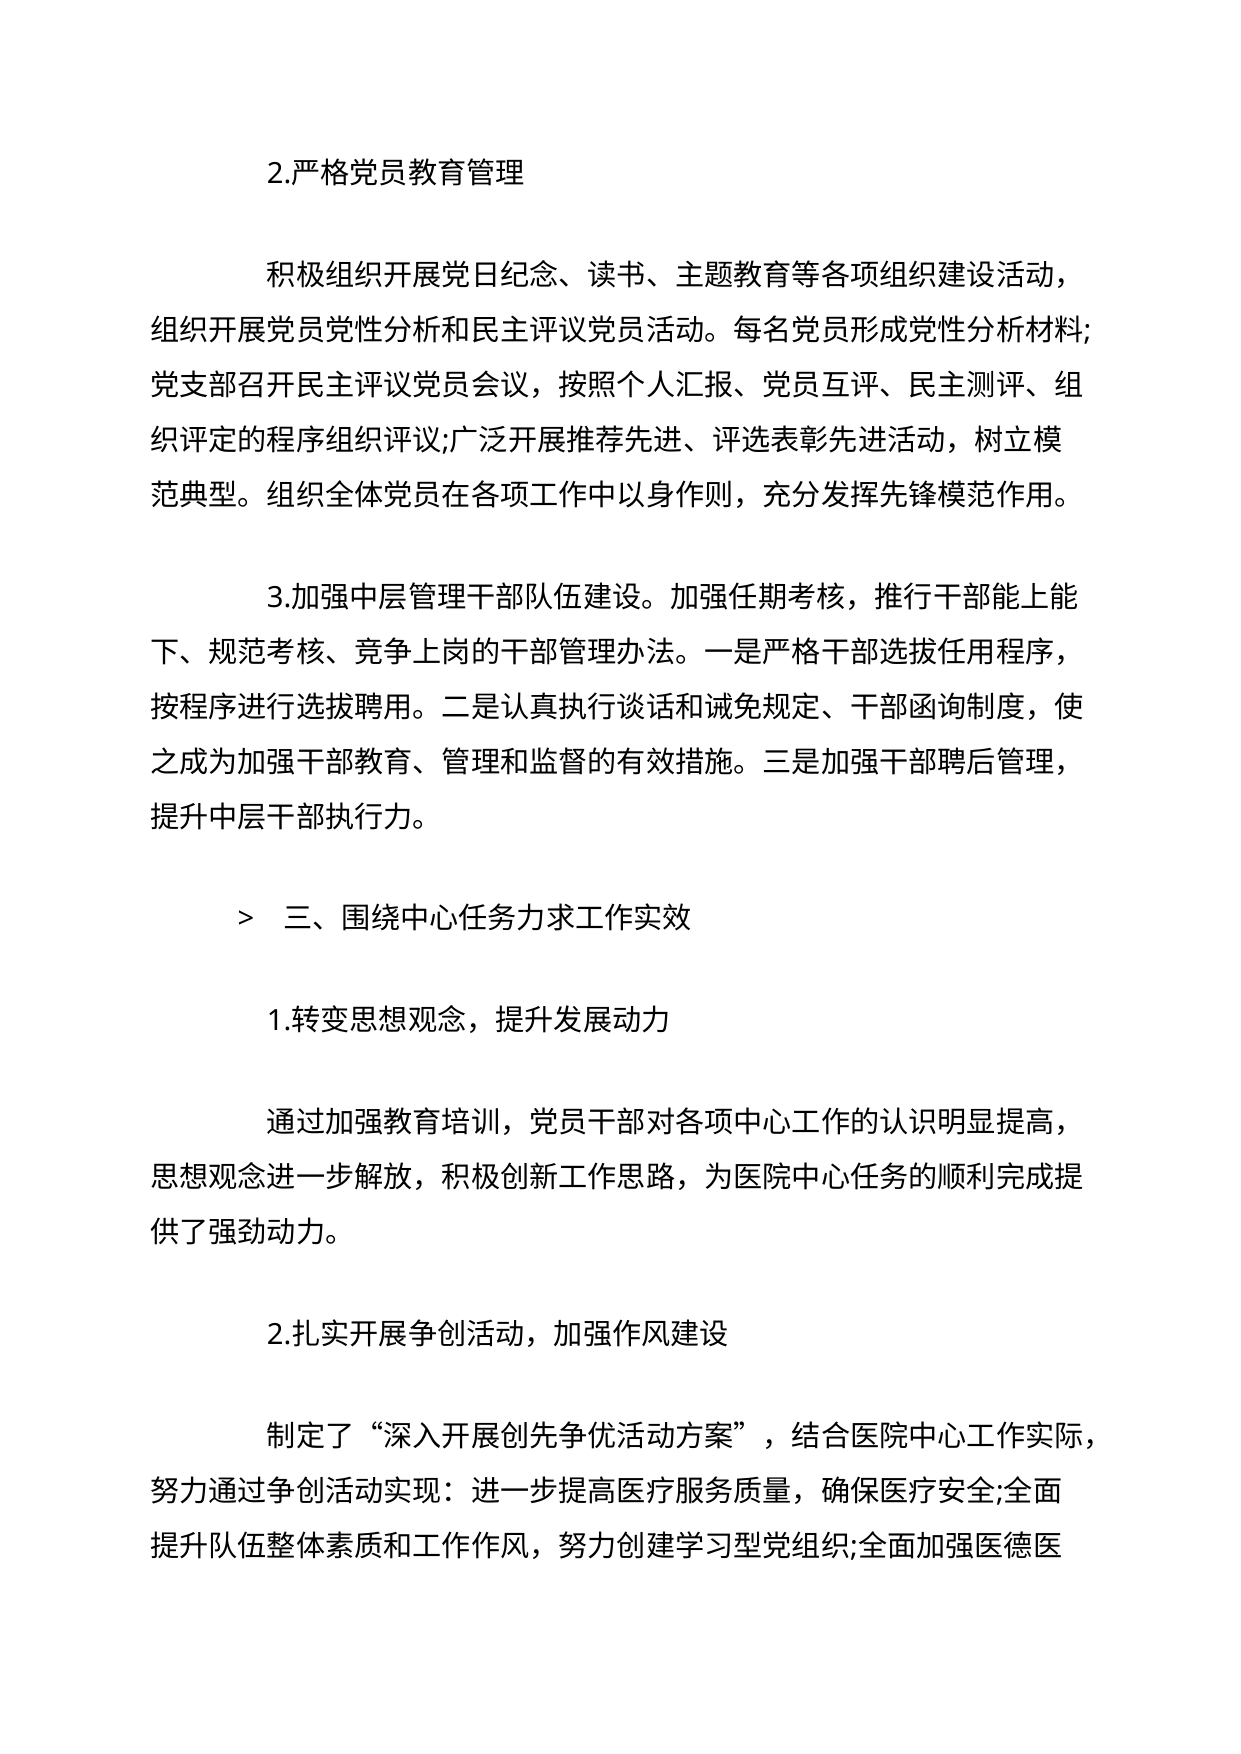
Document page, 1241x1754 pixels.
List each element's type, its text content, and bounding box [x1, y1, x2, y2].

text 2.严格党员教育管理 [150, 150, 1090, 192]
text 1.转变思想观念，提升发展动力 [150, 997, 1090, 1039]
text 积极组织开展党日纪念、读书、主题教育等各项组织建设活动，组织开展党员党性分析和民主评议党员活动。每名党员形成党性分析材料;党支部召开民主评议党员会议，按照个人汇报、党员互评、民主测评、组织评定的程序组织评议;广泛开展推荐先进、评选表彰先进活动，树立模范典型。组织全体党员在各项工作中以身作则，充分发挥先锋模范作用。 [150, 252, 1090, 514]
text 2.扎实开展争创活动，加强作风建设 [150, 1311, 1090, 1353]
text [150, 1412, 1090, 1565]
text 通过加强教育培训，党员干部对各项中心工作的认识明显提高，思想观念进一步解放，积极创新工作思路，为医院中心任务的顺利完成提供了强劲动力。 [150, 1099, 1090, 1251]
text 3.加强中层管理干部队伍建设。加强任期考核，推行干部能上能下、规范考核、竞争上岗的干部管理办法。一是严格干部选拔任用程序，按程序进行选拔聘用。二是认真执行谈话和诫免规定、干部函询制度，使之成为加强干部教育、管理和监督的有效措施。三是加强干部聘后管理，提升中层干部执行力。 [150, 573, 1090, 836]
text > 三、围绕中心任务力求工作实效 [150, 895, 1090, 937]
